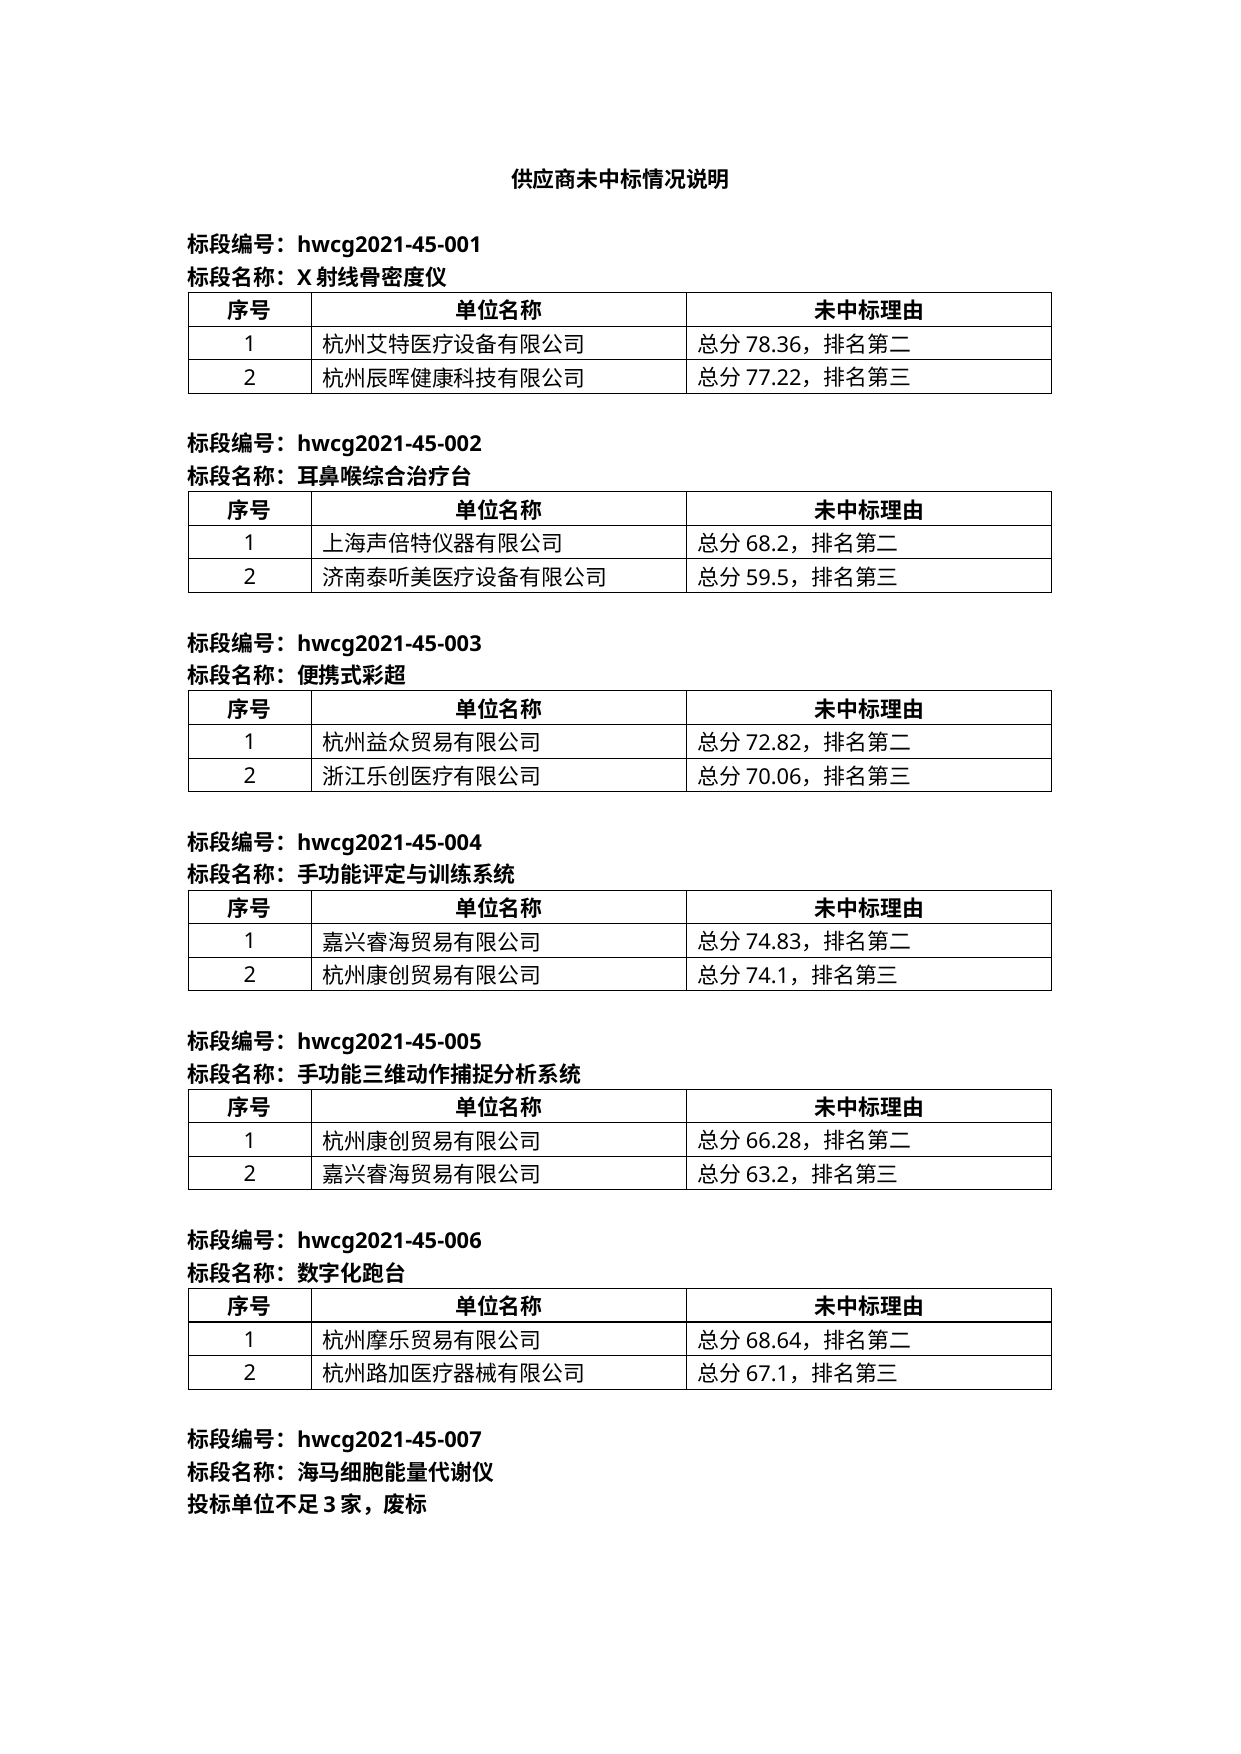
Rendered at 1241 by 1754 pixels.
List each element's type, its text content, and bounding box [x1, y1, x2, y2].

table_cell 1 [189, 526, 311, 558]
table_cell 1 [189, 1123, 311, 1156]
table_cell 1 [189, 1323, 311, 1355]
table_cell 1 [189, 924, 311, 957]
table_cell 浙江乐创医疗有限公司 [312, 759, 686, 791]
text 标段编号：hwcg2021-45-001 [187, 227, 1053, 259]
table_header 单位名称 [312, 1090, 686, 1122]
table_cell 总分68.64，排名第二 [687, 1323, 1051, 1355]
table_header 未中标理由 [687, 492, 1051, 525]
table_cell 总分67.1，排名第三 [687, 1356, 1051, 1388]
table_header 单位名称 [312, 891, 686, 923]
text 标段编号：hwcg2021-45-006 [187, 1223, 1053, 1255]
table_cell 总分72.82，排名第二 [687, 725, 1051, 757]
table_cell 2 [189, 559, 311, 592]
table_cell 1 [189, 725, 311, 757]
table_cell 1 [189, 327, 311, 359]
text 标段编号：hwcg2021-45-003 [187, 625, 1053, 658]
text 供应商未中标情况说明 [187, 162, 1053, 194]
table_header 序号 [189, 492, 311, 525]
text 标段名称：便携式彩超 [187, 658, 1053, 690]
table_header 单位名称 [312, 691, 686, 724]
table_header 单位名称 [312, 492, 686, 525]
table_cell 2 [189, 759, 311, 791]
table_cell 杭州康创贸易有限公司 [312, 1123, 686, 1156]
table_cell 济南泰听美医疗设备有限公司 [312, 559, 686, 592]
table_header 序号 [189, 691, 311, 724]
table_header 未中标理由 [687, 1289, 1051, 1321]
text 投标单位不足3家，废标 [187, 1487, 1053, 1519]
table_header 序号 [189, 1289, 311, 1321]
table_cell 上海声倍特仪器有限公司 [312, 526, 686, 558]
table_cell 2 [189, 1356, 311, 1388]
table_header 单位名称 [312, 1289, 686, 1321]
text 标段名称：耳鼻喉综合治疗台 [187, 459, 1053, 491]
table_cell 总分78.36，排名第二 [687, 327, 1051, 359]
table_cell 总分68.2，排名第二 [687, 526, 1051, 558]
table_cell 2 [189, 360, 311, 393]
table_cell 总分63.2，排名第三 [687, 1157, 1051, 1189]
table_cell 总分70.06，排名第三 [687, 759, 1051, 791]
table_cell 杭州路加医疗器械有限公司 [312, 1356, 686, 1388]
text 标段编号：hwcg2021-45-004 [187, 824, 1053, 857]
table_header 未中标理由 [687, 1090, 1051, 1122]
table_cell 总分66.28，排名第二 [687, 1123, 1051, 1156]
table_cell 总分59.5，排名第三 [687, 559, 1051, 592]
table_header 单位名称 [312, 293, 686, 326]
table_cell 总分77.22，排名第三 [687, 360, 1051, 393]
table_cell 2 [189, 958, 311, 990]
table_header 序号 [189, 293, 311, 326]
text 标段编号：hwcg2021-45-007 [187, 1422, 1053, 1454]
text 标段名称：X射线骨密度仪 [187, 259, 1053, 292]
table_cell 杭州摩乐贸易有限公司 [312, 1323, 686, 1355]
text 标段名称：数字化跑台 [187, 1255, 1053, 1288]
table_cell 嘉兴睿海贸易有限公司 [312, 1157, 686, 1189]
table_cell 总分74.1，排名第三 [687, 958, 1051, 990]
table_header 序号 [189, 891, 311, 923]
table_header 未中标理由 [687, 691, 1051, 724]
text 标段编号：hwcg2021-45-002 [187, 426, 1053, 459]
text 标段编号：hwcg2021-45-005 [187, 1024, 1053, 1056]
table_cell 杭州益众贸易有限公司 [312, 725, 686, 757]
table_cell 2 [189, 1157, 311, 1189]
table_cell 总分74.83，排名第二 [687, 924, 1051, 957]
table_cell 杭州艾特医疗设备有限公司 [312, 327, 686, 359]
table_header 未中标理由 [687, 891, 1051, 923]
table_cell 嘉兴睿海贸易有限公司 [312, 924, 686, 957]
text 标段名称：手功能三维动作捕捉分析系统 [187, 1056, 1053, 1089]
table_cell 杭州康创贸易有限公司 [312, 958, 686, 990]
text 标段名称：手功能评定与训练系统 [187, 857, 1053, 889]
table_header 未中标理由 [687, 293, 1051, 326]
table_header 序号 [189, 1090, 311, 1122]
text 标段名称：海马细胞能量代谢仪 [187, 1454, 1053, 1487]
table_cell 杭州辰晖健康科技有限公司 [312, 360, 686, 393]
